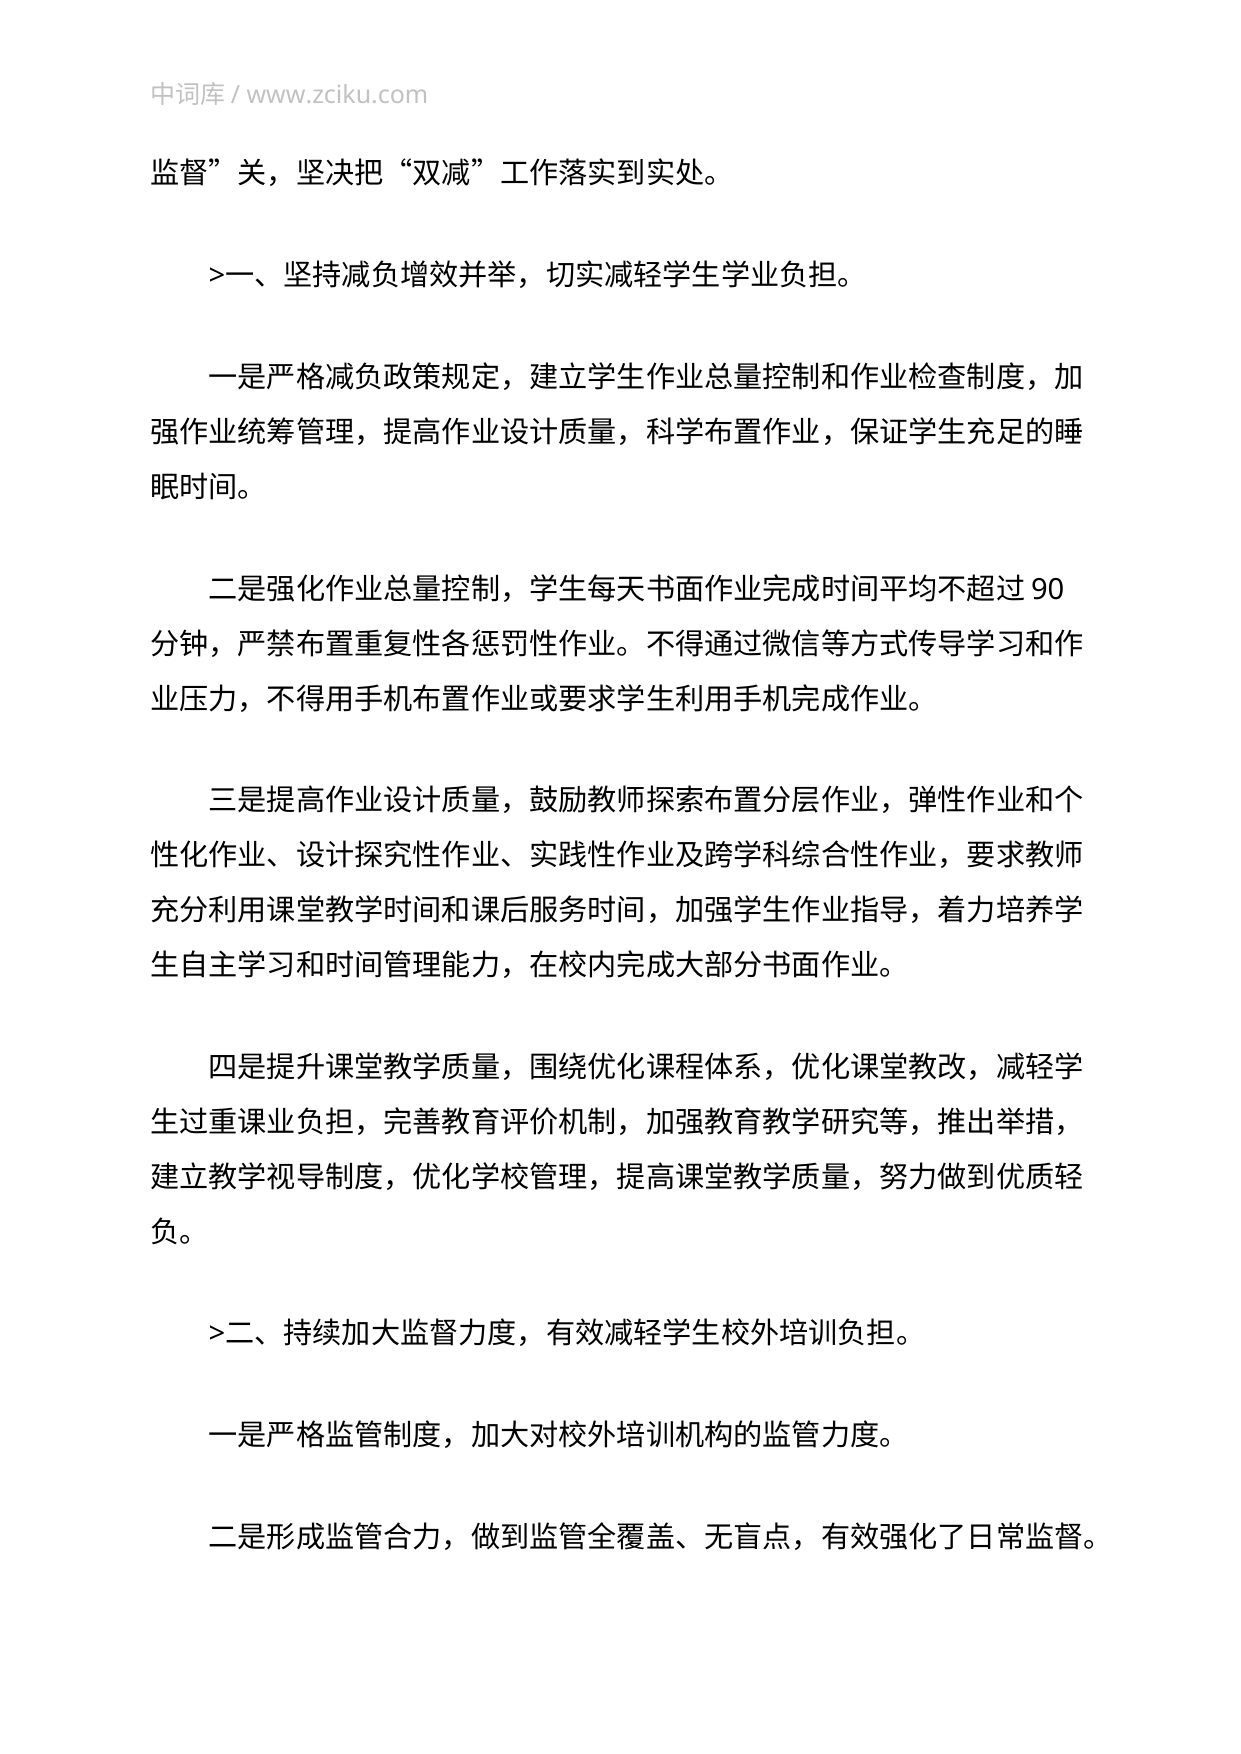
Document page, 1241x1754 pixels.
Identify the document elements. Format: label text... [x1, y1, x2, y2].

text 二是形成监管合力，做到监管全覆盖、无盲点，有效强化了日常监督。 [150, 1514, 1090, 1556]
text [150, 150, 1090, 192]
text 二是强化作业总量控制，学生每天书面作业完成时间平均不超过90分钟，严禁布置重复性各惩罚性作业。不得通过微信等方式传导学习和作业压力，不得用手机布置作业或要求学生利用手机完成作业。 [150, 565, 1090, 717]
text 四是提升课堂教学质量，围绕优化课程体系，优化课堂教改，减轻学生过重课业负担，完善教育评价机制，加强教育教学研究等，推出举措，建立教学视导制度，优化学校管理，提高课堂教学质量，努力做到优质轻负。 [150, 1043, 1090, 1250]
text >一、坚持减负增效并举，切实减轻学生学业负担。 [150, 252, 1090, 294]
text 三是提高作业设计质量，鼓励教师探索布置分层作业，弹性作业和个性化作业、设计探究性作业、实践性作业及跨学科综合性作业，要求教师充分利用课堂教学时间和课后服务时间，加强学生作业指导，着力培养学生自主学习和时间管理能力，在校内完成大部分书面作业。 [150, 777, 1090, 984]
text >二、持续加大监督力度，有效减轻学生校外培训负担。 [150, 1310, 1090, 1352]
text 一是严格减负政策规定，建立学生作业总量控制和作业检查制度，加强作业统筹管理，提高作业设计质量，科学布置作业，保证学生充足的睡眠时间。 [150, 354, 1090, 506]
text 一是严格监管制度，加大对校外培训机构的监管力度。 [150, 1412, 1090, 1454]
